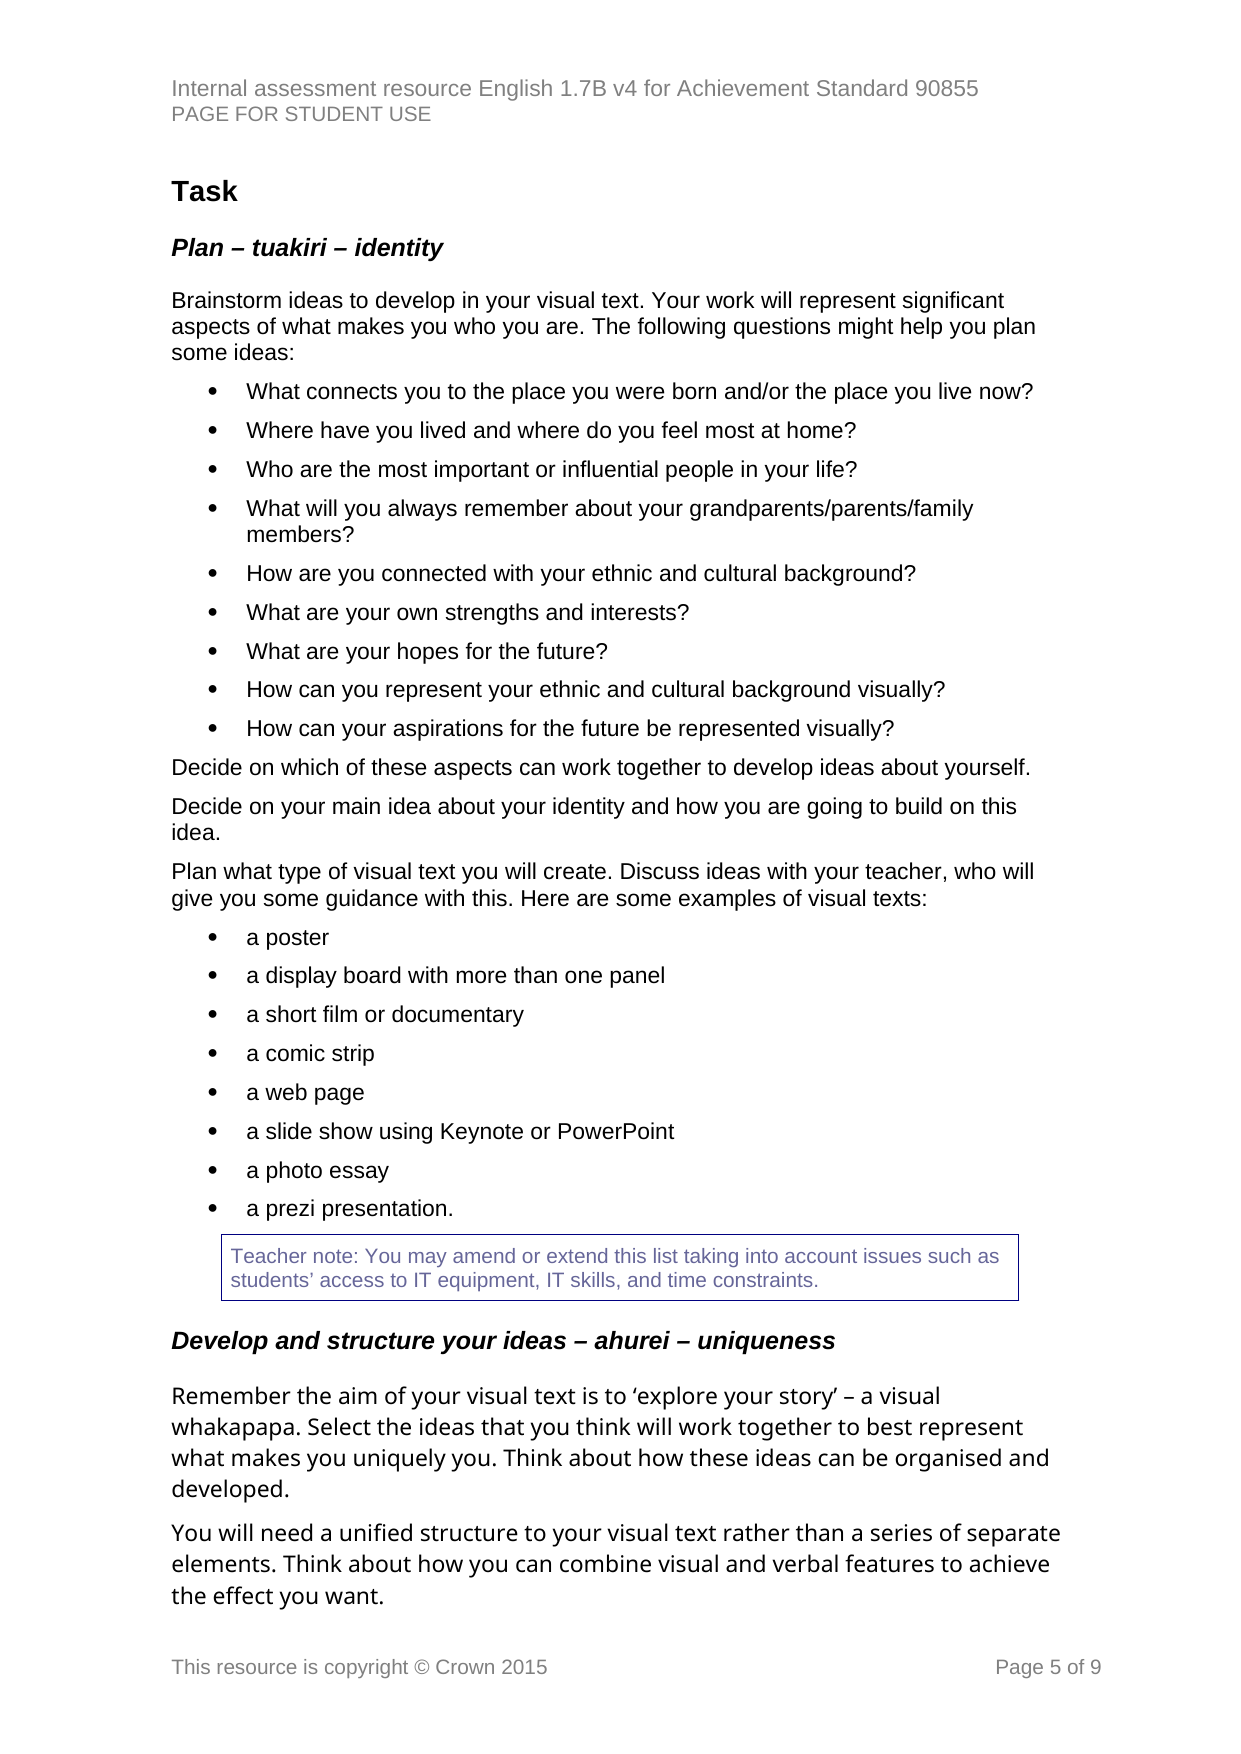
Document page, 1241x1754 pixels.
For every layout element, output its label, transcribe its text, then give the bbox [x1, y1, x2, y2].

text You will need a unified structure to your visual text rather than a series of separate elements. Think about how you can combine visual and verbal features to achieve the effect you want. [171, 1517, 1069, 1611]
list How are you connected with your ethnic and cultural background? [209, 560, 1069, 586]
list How can you represent your ethnic and cultural background visually? [209, 676, 1069, 703]
subtitle Plan – tuakiri – identity [171, 233, 1069, 262]
list a display board with more than one panel [209, 962, 1069, 989]
list a short film or documentary [209, 1001, 1069, 1027]
list a photo essay [209, 1157, 1069, 1183]
text Decide on which of these aspects can work together to develop ideas about yourself. [171, 754, 1069, 781]
list Where have you lived and where do you feel most at home? [209, 417, 1069, 443]
list What are your own strengths and interests? [209, 599, 1069, 625]
text Brainstorm ideas to develop in your visual text. Your work will represent significant aspects of what makes you who you are. The following questions might help you plan some ideas: [171, 287, 1069, 366]
text Teacher note: You may amend or extend this list taking into account issues such as students’ access to IT equipment, IT skills, and time constraints. [222, 1235, 1018, 1300]
text Remember the aim of your visual text is to ‘explore your story’ – a visual whakapapa. Select the ideas that you think will work together to best represent what makes you uniquely you. Think about how these ideas can be organised and developed. [171, 1380, 1069, 1505]
list a poster [209, 923, 1069, 950]
list Who are the most important or influential people in your life? [209, 456, 1069, 482]
text Plan what type of visual text you will create. Discuss ideas with your teacher, who will give you some guidance with this. Here are some examples of visual texts: [171, 858, 1069, 911]
subtitle Develop and structure your ideas – ahurei – uniqueness [171, 1326, 1069, 1355]
list a web page [209, 1079, 1069, 1105]
list a comic strip [209, 1040, 1069, 1066]
list What are your hopes for the future? [209, 638, 1069, 664]
subtitle Task [171, 174, 1072, 208]
text Decide on your main idea about your identity and how you are going to build on this idea. [171, 793, 1069, 846]
list What connects you to the place you were born and/or the place you live now? [209, 378, 1069, 404]
list What will you always remember about your grandparents/parents/family members? [209, 495, 1069, 547]
list a prezi presentation. [209, 1195, 1069, 1222]
list a slide show using Keynote or PowerPoint [209, 1118, 1069, 1144]
list How can your aspirations for the future be represented visually? [209, 715, 1069, 742]
